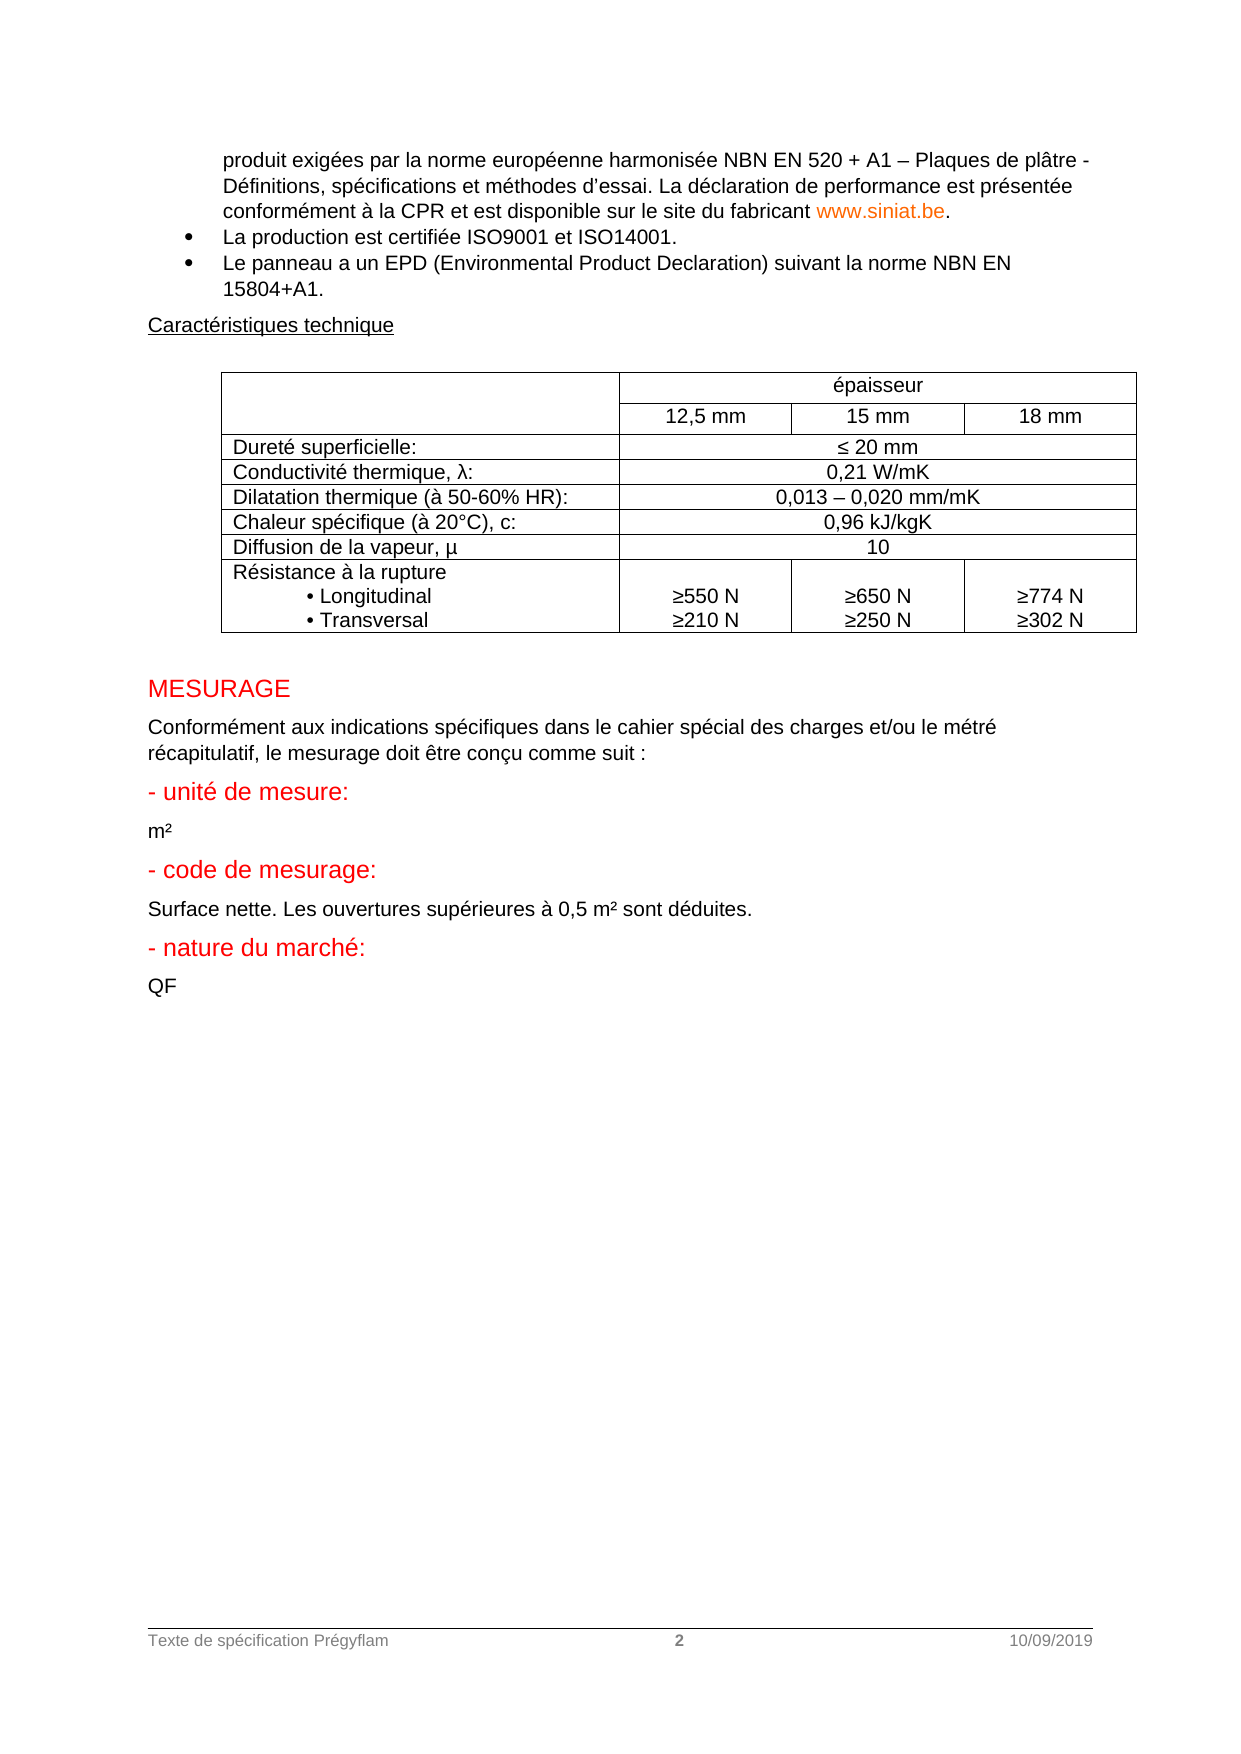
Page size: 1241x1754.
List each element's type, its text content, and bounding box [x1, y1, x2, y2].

text Surface nette. Les ouvertures supérieures à 0,5 m² sont déduites. [148, 896, 1093, 920]
table_cell ≤ 20 mm [620, 435, 1136, 459]
text - nature du marché: [148, 933, 1093, 961]
table_cell 10 [620, 535, 1136, 559]
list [185, 148, 1093, 223]
text MESURAGE [148, 674, 1093, 702]
table_cell ≥774 N ≥302 N [965, 560, 1136, 632]
table_cell 0,21 W/mK [620, 460, 1136, 484]
table_cell Conductivité thermique, λ: [222, 460, 619, 484]
table_cell Dureté superficielle: [222, 435, 619, 459]
list Le panneau a un EPD (Environmental Product Declaration) suivant la norme NBN EN 15804+A1. [185, 251, 1093, 301]
text - code de mesurage: [148, 855, 1093, 884]
table_cell Diffusion de la vapeur, µ [222, 535, 619, 559]
table_cell Résistance à la rupture • Longitudinal • Transversal [222, 560, 619, 632]
text Caractéristiques technique [148, 313, 1093, 337]
list La production est certifiée ISO9001 et ISO14001. [185, 225, 1093, 249]
table_cell Dilatation thermique (à 50-60% HR): [222, 485, 619, 509]
text m² [148, 819, 1093, 843]
table_cell 15 mm [792, 404, 964, 434]
table_cell 12,5 mm [620, 404, 791, 434]
text Conformément aux indications spécifiques dans le cahier spécial des charges et/ou le métré récapitulatif, le mesurage doit être conçu comme suit : [148, 715, 1093, 765]
table_header épaisseur [620, 373, 1136, 403]
table_cell ≥550 N ≥210 N [620, 560, 791, 632]
table_header [222, 373, 619, 434]
table_cell 0,013 – 0,020 mm/mK [620, 485, 1136, 509]
table_cell ≥650 N ≥250 N [792, 560, 964, 632]
text QF [148, 974, 1093, 998]
text - unité de mesure: [148, 777, 1093, 806]
table_cell 0,96 kJ/kgK [620, 510, 1136, 534]
table_cell Chaleur spécifique (à 20°C), c: [222, 510, 619, 534]
table_cell 18 mm [965, 404, 1136, 434]
